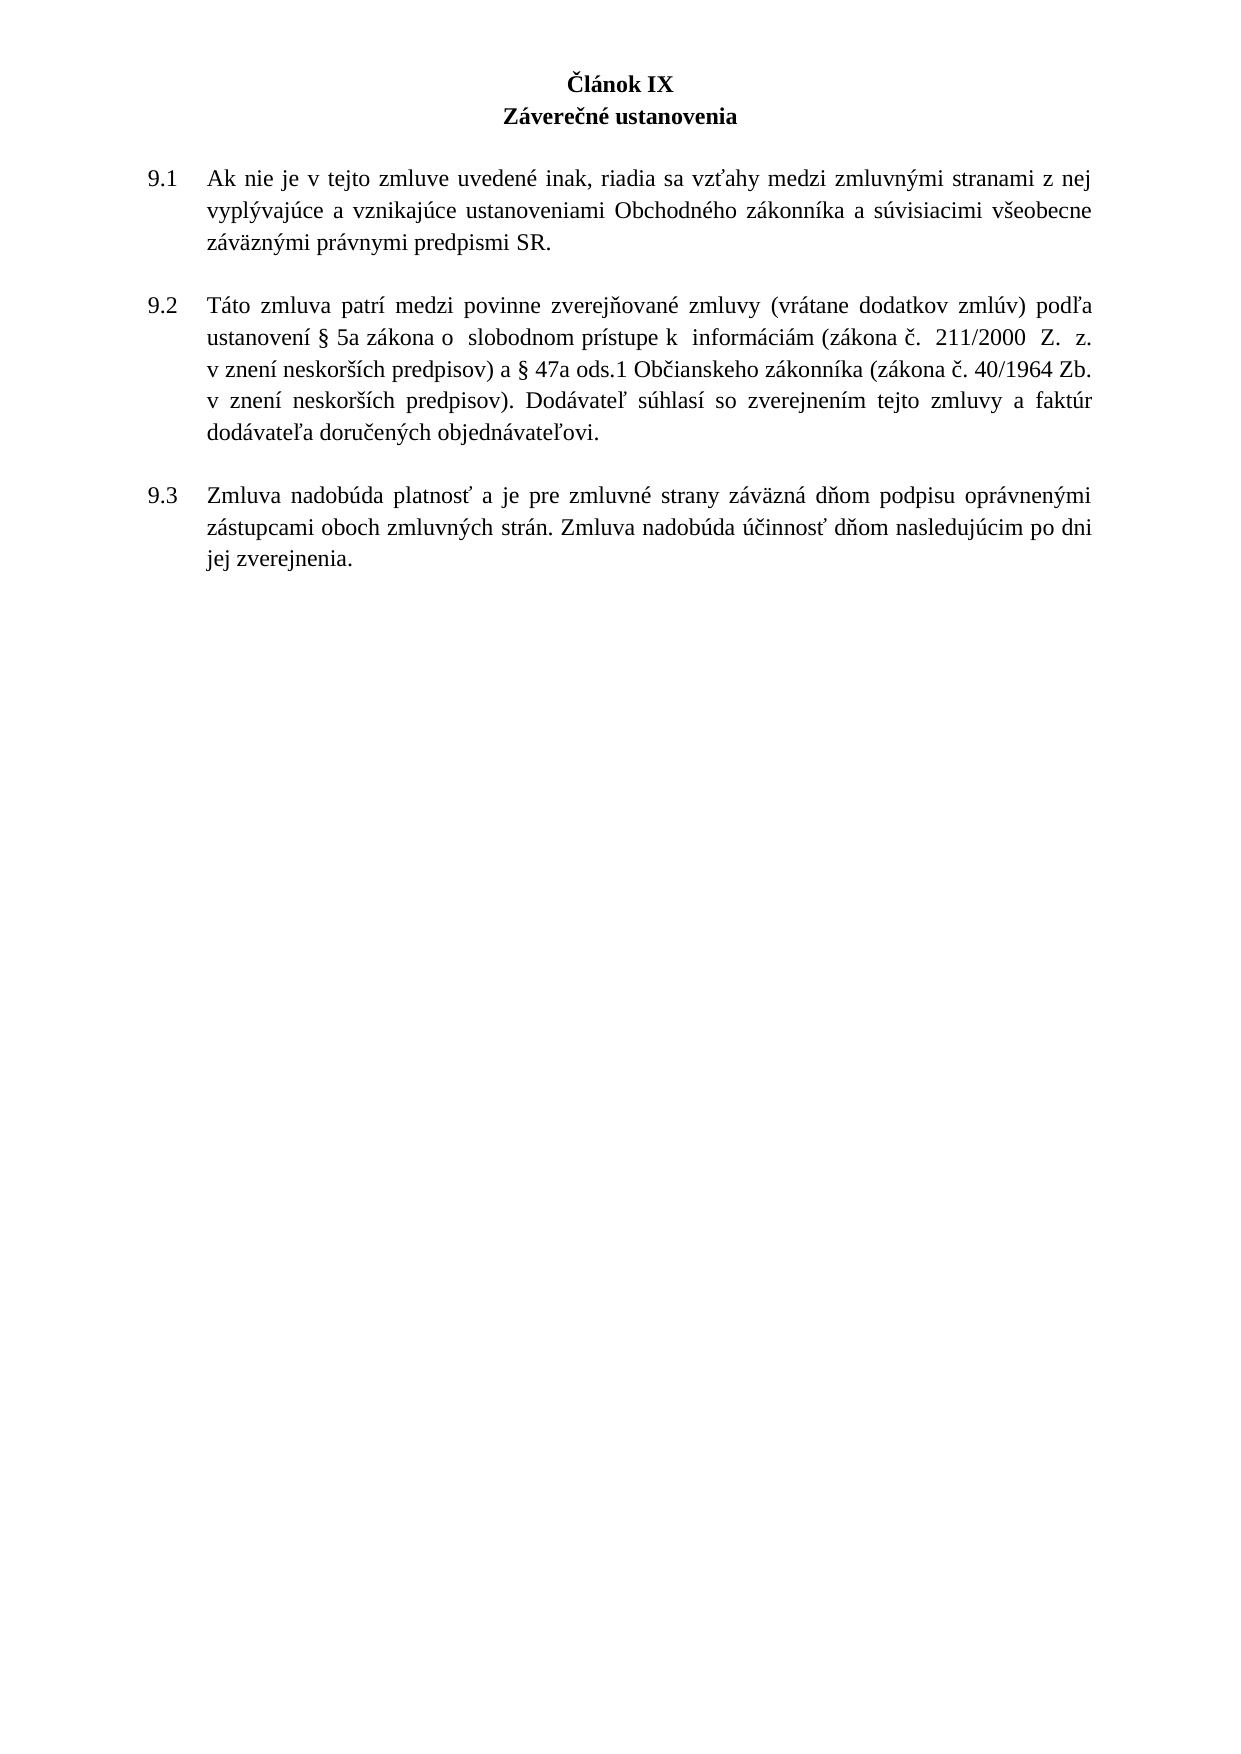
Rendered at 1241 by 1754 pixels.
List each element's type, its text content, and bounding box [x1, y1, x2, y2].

list Ak nie je v tejto zmluve uvedené inak, riadia sa vzťahy medzi zmluvnými stranami z nej vyplývajúce a vznikajúce ustanoveniami Obchodného zákonníka a súvisiacimi všeobecne záväznými právnymi predpismi SR. [148, 164, 1093, 255]
list Zmluva nadobúda platnosť a je pre zmluvné strany záväzná dňom podpisu oprávnenými zástupcami oboch zmluvných strán. Zmluva nadobúda účinnosť dňom nasledujúcim po dni jej zverejnenia. [148, 481, 1093, 571]
subtitle Článok IX Záverečné ustanovenia [503, 70, 740, 129]
list Táto zmluva patrí medzi povinne zverejňované zmluvy (vrátane dodatkov zmlúv) podľa ustanovení § 5a zákona o slobodnom prístupe k informáciám (zákona č. 211/2000 Z. z. v znení neskorších predpisov) a § 47a ods.1 Občianskeho zákonníka (zákona č. 40/1964 Zb. v znení neskorších predpisov). Dodávateľ súhlasí so zverejnením tejto zmluvy a faktúr dodávateľa doručených objednávateľovi. [148, 291, 1094, 446]
